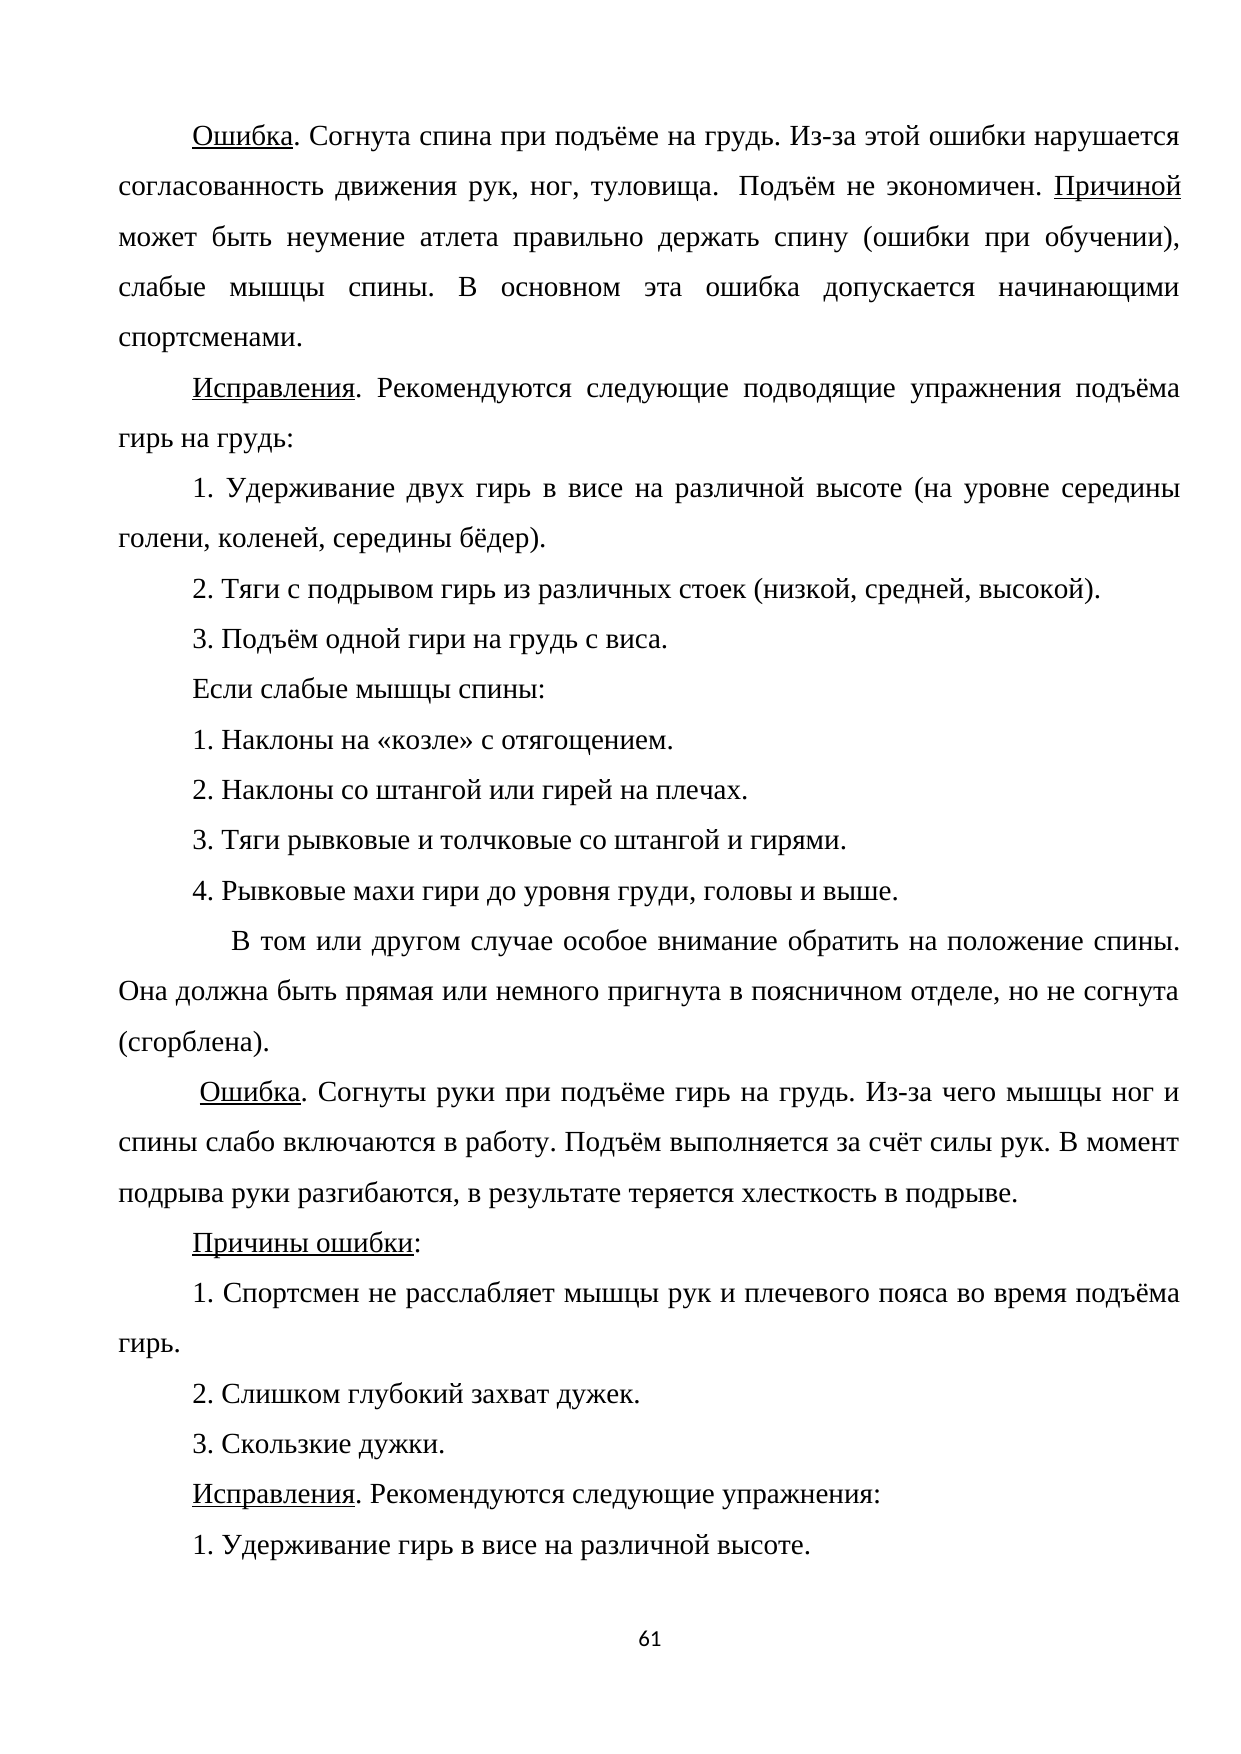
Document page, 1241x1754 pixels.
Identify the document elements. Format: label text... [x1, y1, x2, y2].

text Если слабые мышцы спины: [118, 672, 1181, 705]
text Ошибка. Согнуты руки при подъёме гирь на грудь. Из-за чего мышцы ног и спины слабо включаются в работу. Подъём выполняется за счёт силы рук. В момент подрыва руки разгибаются, в результате теряется хлесткость в подрыве. [118, 1074, 1181, 1208]
text 4. Рывковые махи гири до уровня груди, головы и выше. [118, 873, 1181, 906]
text 1. Наклоны на «козле» с отягощением. [118, 722, 1181, 755]
text 1. Удерживание гирь в висе на различной высоте. [118, 1527, 1181, 1560]
text 3. Скользкие дужки. [118, 1426, 1181, 1460]
text В том или другом случае особое внимание обратить на положение спины. Она должна быть прямая или немного пригнута в поясничном отделе, но не согнута (сгорблена). [118, 923, 1181, 1057]
text 3. Подъём одной гири на грудь с виса. [118, 621, 1181, 655]
text Причины ошибки: [118, 1225, 1181, 1258]
text 1. Удерживание двух гирь в висе на различной высоте (на уровне середины голени, коленей, середины бёдер). [118, 470, 1181, 554]
text Исправления. Рекомендуются следующие подводящие упражнения подъёма гирь на грудь: [118, 370, 1181, 453]
text 2. Тяги с подрывом гирь из различных стоек (низкой, средней, высокой). [118, 571, 1181, 604]
text Исправления. Рекомендуются следующие упражнения: [118, 1477, 1181, 1510]
text Ошибка. Согнута спина при подъёме на грудь. Из-за этой ошибки нарушается согласованность движения рук, ног, туловища. Подъём не экономичен. Причиной может быть неумение атлета правильно держать спину (ошибки при обучении), слабые мышцы спины. В основном эта ошибка допускается начинающими спортсменами. [118, 118, 1181, 353]
text 3. Тяги рывковые и толчковые со штангой и гирями. [118, 822, 1181, 856]
text 2. Слишком глубокий захват дужек. [118, 1376, 1181, 1409]
text 2. Наклоны со штангой или гирей на плечах. [118, 772, 1181, 806]
text 1. Спортсмен не расслабляет мышцы рук и плечевого пояса во время подъёма гирь. [118, 1275, 1181, 1359]
